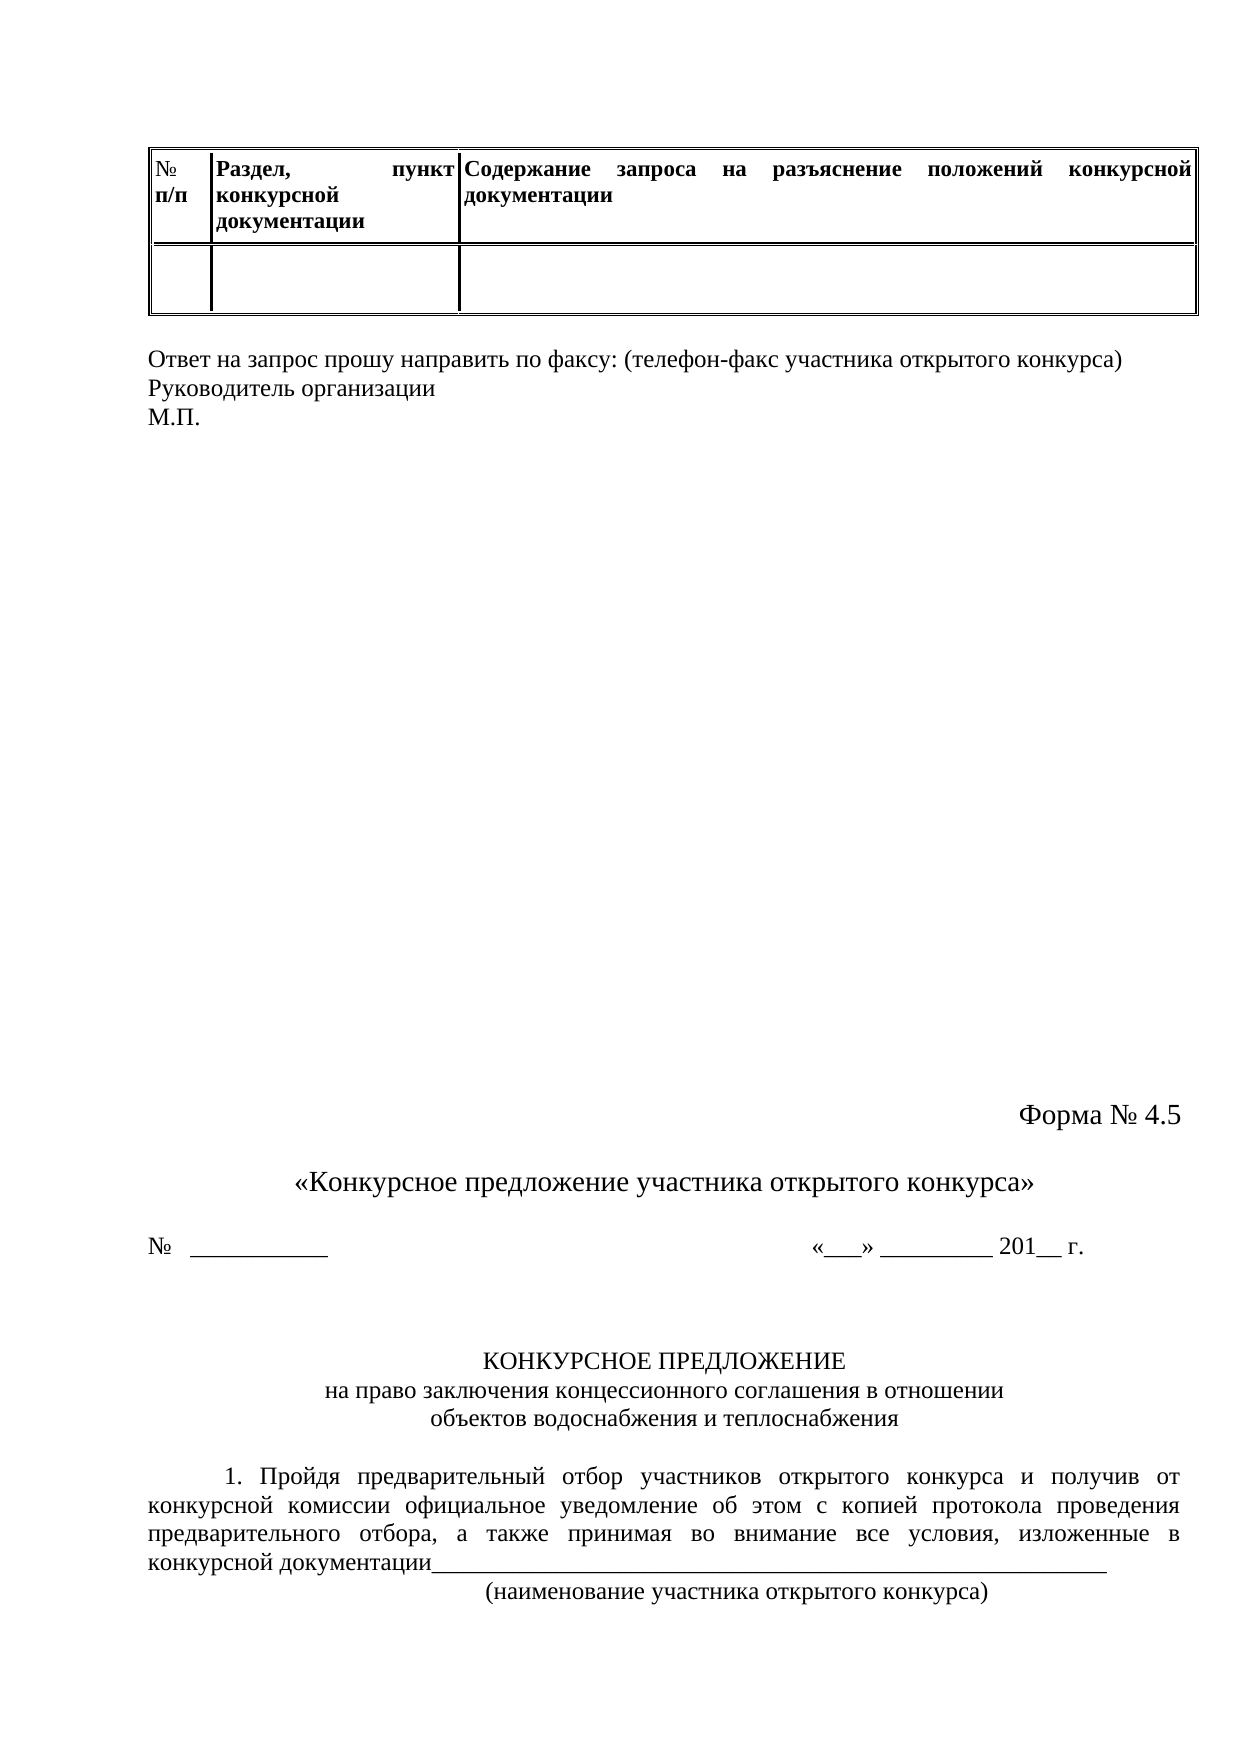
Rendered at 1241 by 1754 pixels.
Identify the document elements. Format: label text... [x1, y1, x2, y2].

text «Конкурсное предложение участника открытого конкурса» [148, 1164, 1181, 1197]
table_header Содержание запроса на разъяснение положений конкурсной документации [459, 150, 1195, 242]
text КОНКУРСНОЕ ПРЕДЛОЖЕНИЕ [148, 1346, 1181, 1375]
text М.П. [148, 402, 1181, 431]
text Ответ на запрос прошу направить по факсу: (телефон-факс участника открытого конкурса) [148, 344, 1181, 373]
text объектов водоснабжения и теплоснабжения [148, 1403, 1181, 1432]
table_cell [211, 246, 459, 312]
text № ___________ «___» _________ 201__ г. [148, 1231, 1181, 1260]
table_cell [152, 242, 211, 312]
text (наименование участника открытого конкурса) [148, 1576, 1181, 1605]
table_header № п/п [152, 150, 211, 242]
table_header Раздел, пункт конкурсной документации [211, 148, 459, 242]
table_cell [459, 242, 1196, 312]
text 1. Пройдя предварительный отбор участников открытого конкурса и получив от конкурсной комиссии официальное уведомление об этом с копией протокола проведения предварительного отбора, а также принимая во внимание все условия, изложенные в конкурсной документации______________________________________________________ [148, 1461, 1181, 1576]
text Форма № 4.5 [148, 1097, 1181, 1130]
text Руководитель организации [148, 373, 1181, 402]
text на право заключения концессионного соглашения в отношении [148, 1375, 1181, 1403]
